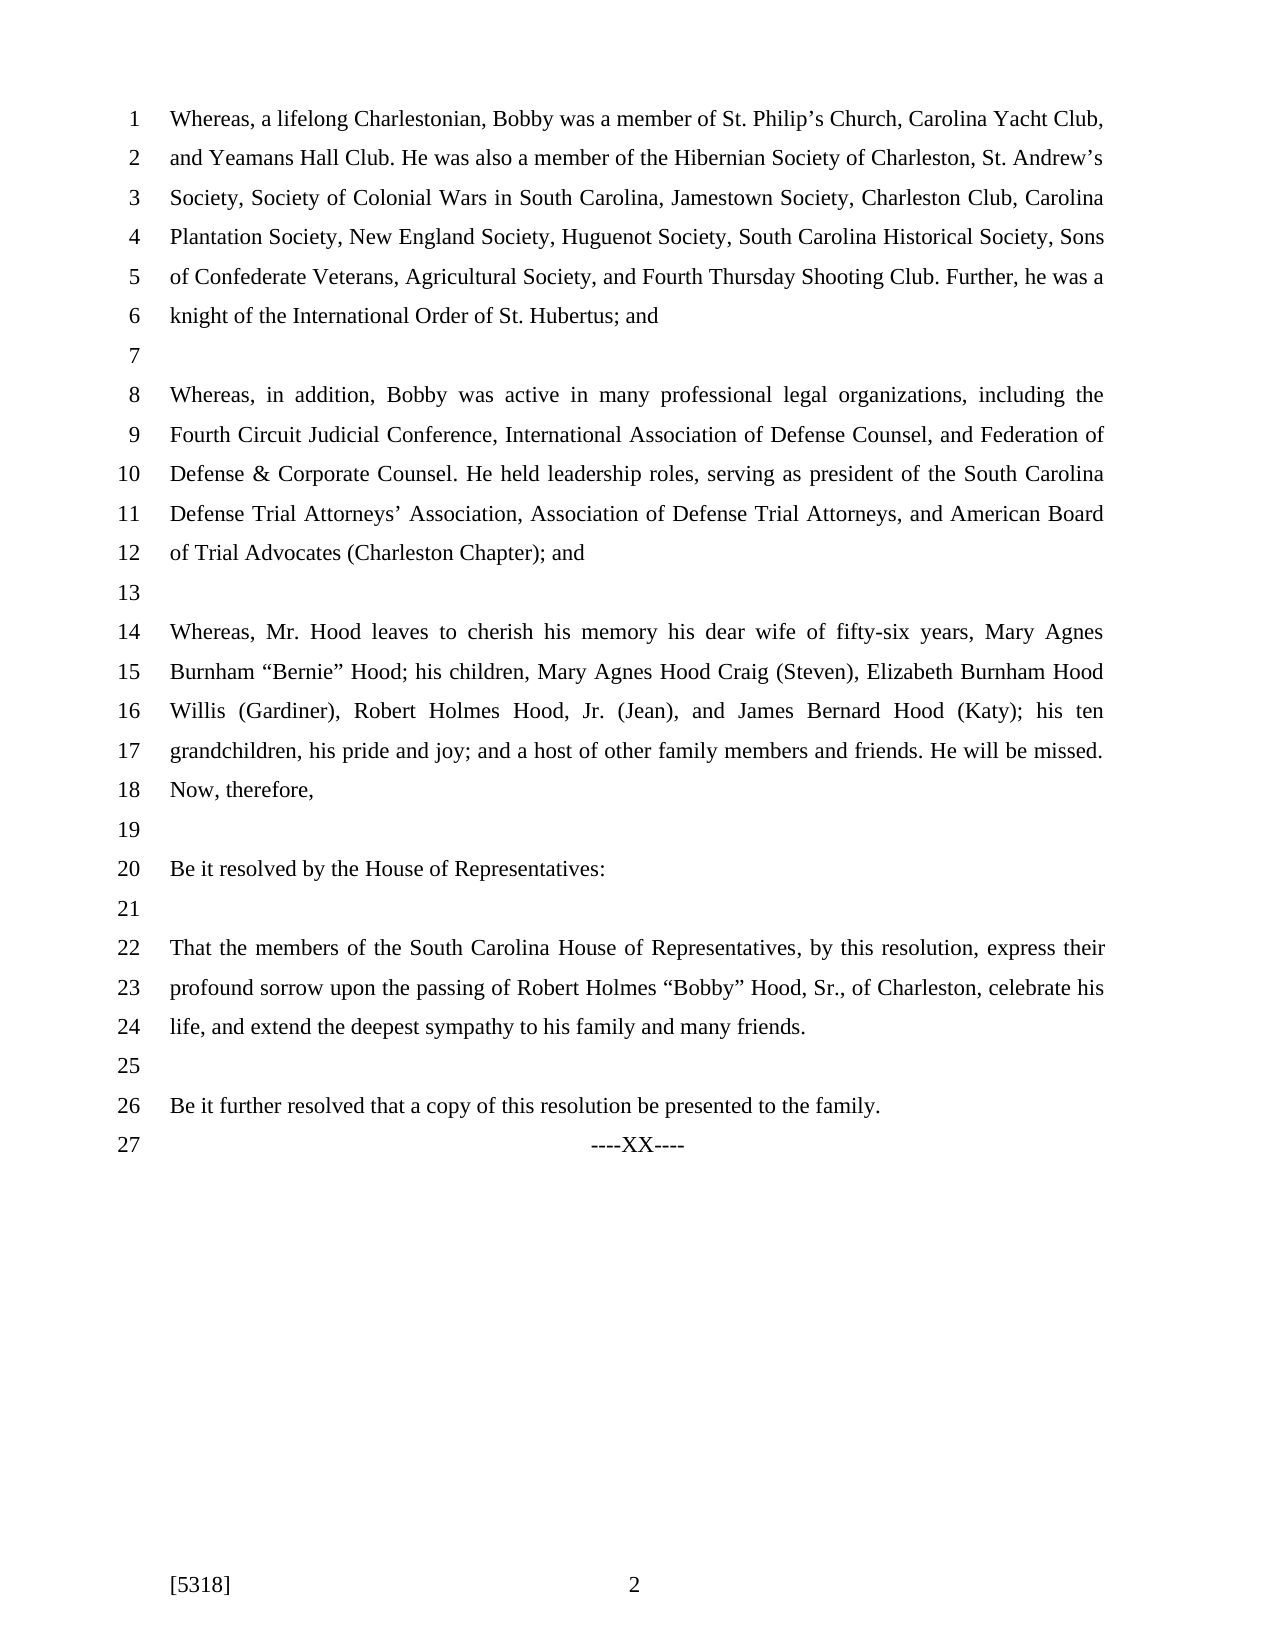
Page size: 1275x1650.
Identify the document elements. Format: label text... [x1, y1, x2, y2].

text Whereas, in addition, Bobby was active in many professional legal organizations, including the Fourth Circuit Judicial Conference, International Association of Defense Counsel, and Federation of Defense & Corporate Counsel. He held leadership roles, serving as president of the South Carolina Defense Trial Attorneys’ Association, Association of Defense Trial Attorneys, and American Board of Trial Advocates (Charleston Chapter); and [169, 381, 1106, 566]
text That the members of the South Carolina , by this resolution, express their profound sorrow upon the passing of Robert Holmes “Bobby” Hood, Sr., of Charleston, celebrate his life, and extend the deepest sympathy to his family and many friends. [169, 934, 1106, 1039]
text Whereas, a lifelong Charlestonian, Bobby was a member of St. Philip’s Church, Carolina Yacht Club, and Yeamans Hall Club. He was also a member of the Hibernian Society of Charleston, St. Andrew’s Society, Society of Colonial Wars in South Carolina, Jamestown Society, Charleston Club, Carolina Plantation Society, New England Society, Huguenot Society, South Carolina Historical Society, Sons of Confederate Veterans, Agricultural Society, and Fourth Thursday Shooting Club. Further, he was a knight of the International Order of St. Hubertus; and [169, 105, 1106, 329]
text Be it further resolved that a copy of this resolution be presented to the family. [169, 1092, 1106, 1118]
text ----XX---- [169, 1131, 1106, 1158]
text Be it resolved by the : [169, 855, 1106, 881]
text Whereas, Mr. Hood leaves to cherish his memory his dear wife of fifty-six years, Mary Agnes Burnham “Bernie” Hood; his children, Mary Agnes Hood Craig (Steven), Elizabeth Burnham Hood Willis (Gardiner), Robert Holmes Hood, Jr. (Jean), and James Bernard Hood (Katy); his ten grandchildren, his pride and joy; and a host of other family members and friends. He will be missed. Now, therefore, [169, 618, 1106, 802]
